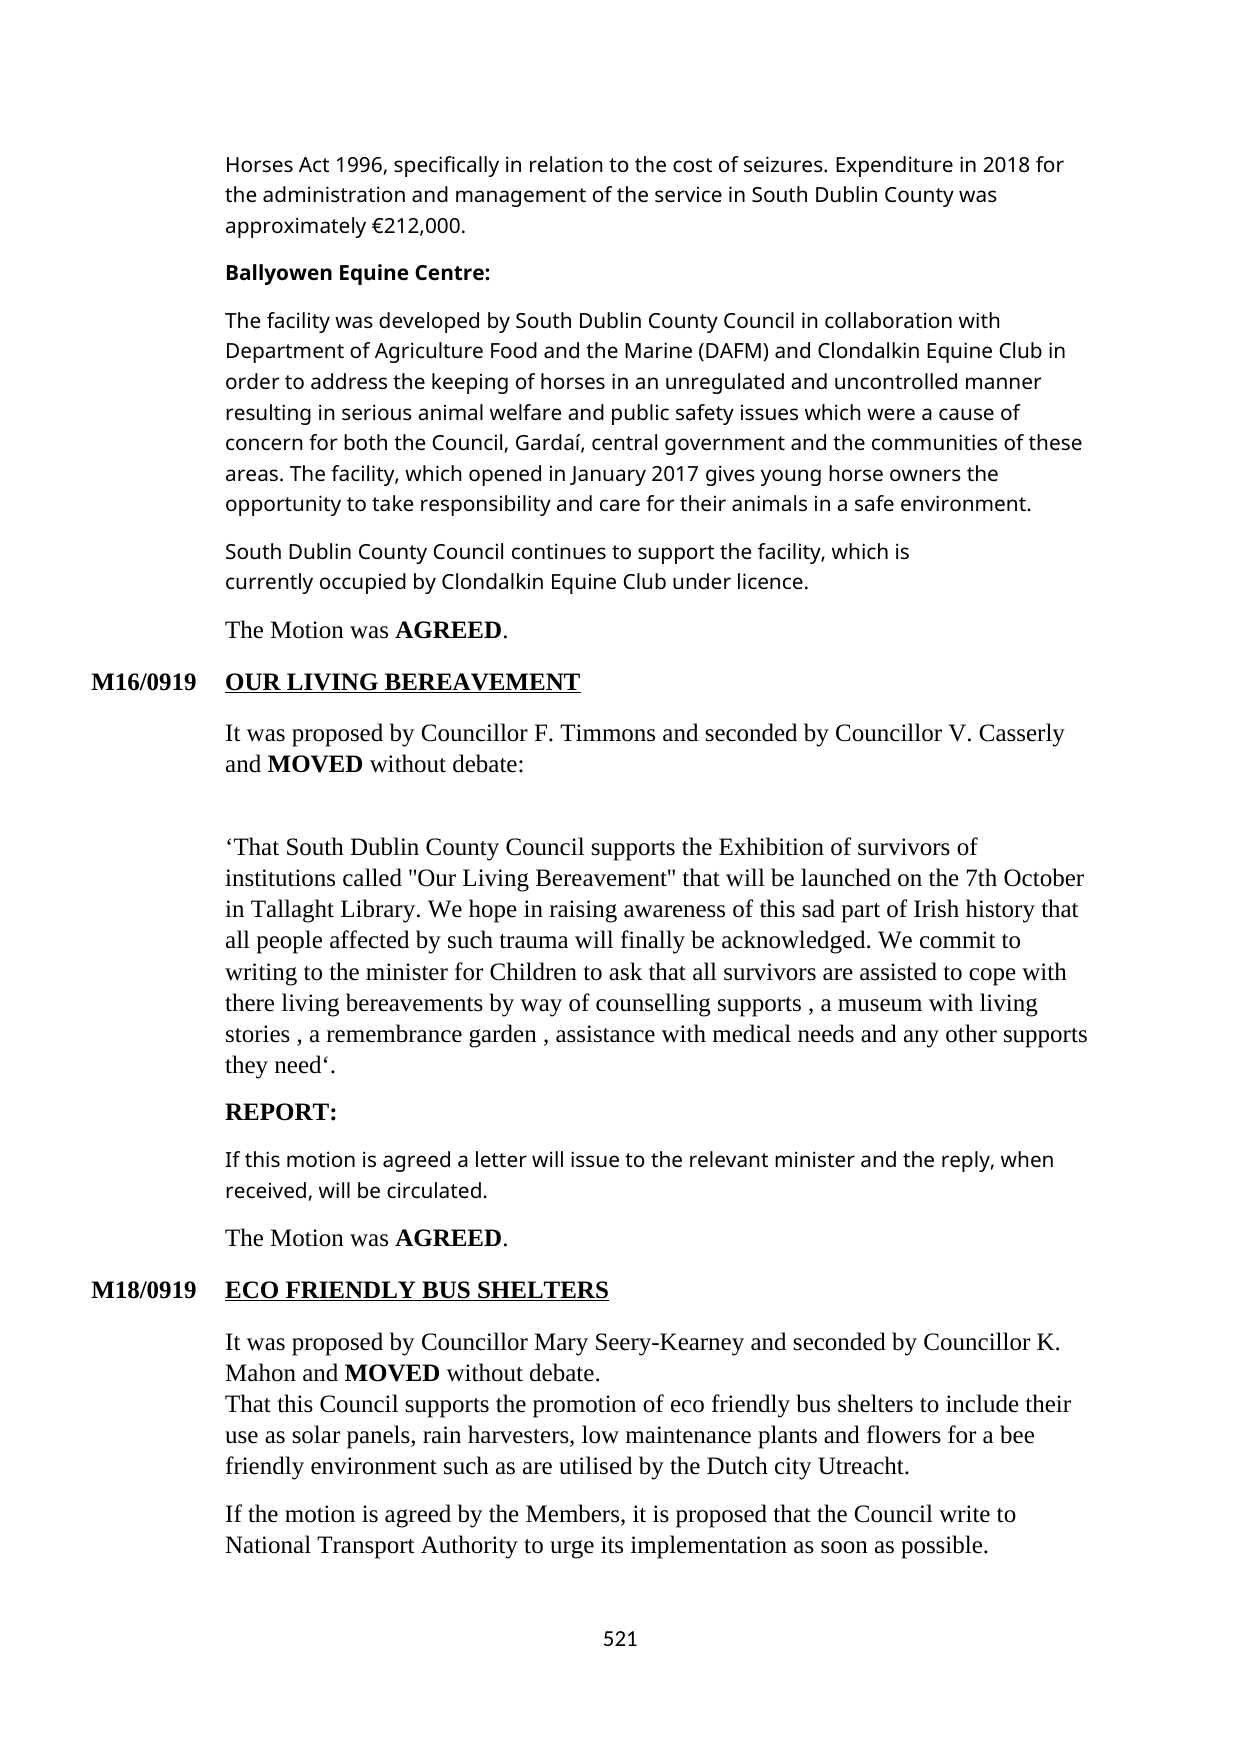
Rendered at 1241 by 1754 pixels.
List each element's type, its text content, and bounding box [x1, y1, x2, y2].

text That this Council supports the promotion of eco friendly bus shelters to include their use as solar panels, rain harvesters, low maintenance plants and flowers for a bee friendly environment such as are utilised by the Dutch city Utreacht. [225, 1389, 1090, 1480]
text The Motion was AGREED. [225, 1223, 1090, 1252]
text If the motion is agreed by the Members, it is proposed that the Council write to National Transport Authority to urge its implementation as soon as possible. [225, 1499, 1090, 1558]
text The facility was developed by South Dublin County Council in collaboration with Department of Agriculture Food and the Marine (DAFM) and Clondalkin Equine Club in order to address the keeping of horses in an unregulated and uncontrolled manner resulting in serious animal welfare and public safety issues which were a cause of concern for both the Council, Gardaí, central government and the communities of these areas. The facility, which opened in January 2017 gives young horse owners the opportunity to take responsibility and care for their animals in a safe environment. [225, 306, 1090, 518]
text The Motion was AGREED. [225, 615, 1090, 643]
subtitle M16/0919 OUR LIVING BEREAVEMENT [91, 667, 1090, 695]
text Ballyowen Equine Centre: [225, 258, 1090, 287]
subtitle M18/0919 ECO FRIENDLY BUS SHELTERS [91, 1275, 1090, 1304]
text If this motion is agreed a letter will issue to the relevant minister and the reply, when received, will be circulated. [225, 1145, 1090, 1204]
text South Dublin County Council continues to support the facility, which is currently occupied by Clondalkin Equine Club under licence. [225, 537, 1090, 596]
subtitle It was proposed by Councillor F. Timmons and seconded by Councillor V. Casserly and MOVED without debate: [225, 718, 1090, 778]
subtitle It was proposed by Councillor Mary Seery-Kearney and seconded by Councillor K. Mahon and MOVED without debate. [225, 1327, 1090, 1387]
text ‘That South Dublin County Council supports the Exhibition of survivors of institutions called ''Our Living Bereavement'' that will be launched on the 7th October in Tallaght Library. We hope in raising awareness of this sad part of Irish history that all people affected by such trauma will finally be acknowledged. We commit to writing to the minister for Children to ask that all survivors are assisted to cope with there living bereavements by way of counselling supports , a museum with living stories , a remembrance garden , assistance with medical needs and any other supports they need‘. [225, 832, 1090, 1078]
text REPORT: [225, 1097, 1090, 1126]
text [225, 150, 1090, 240]
